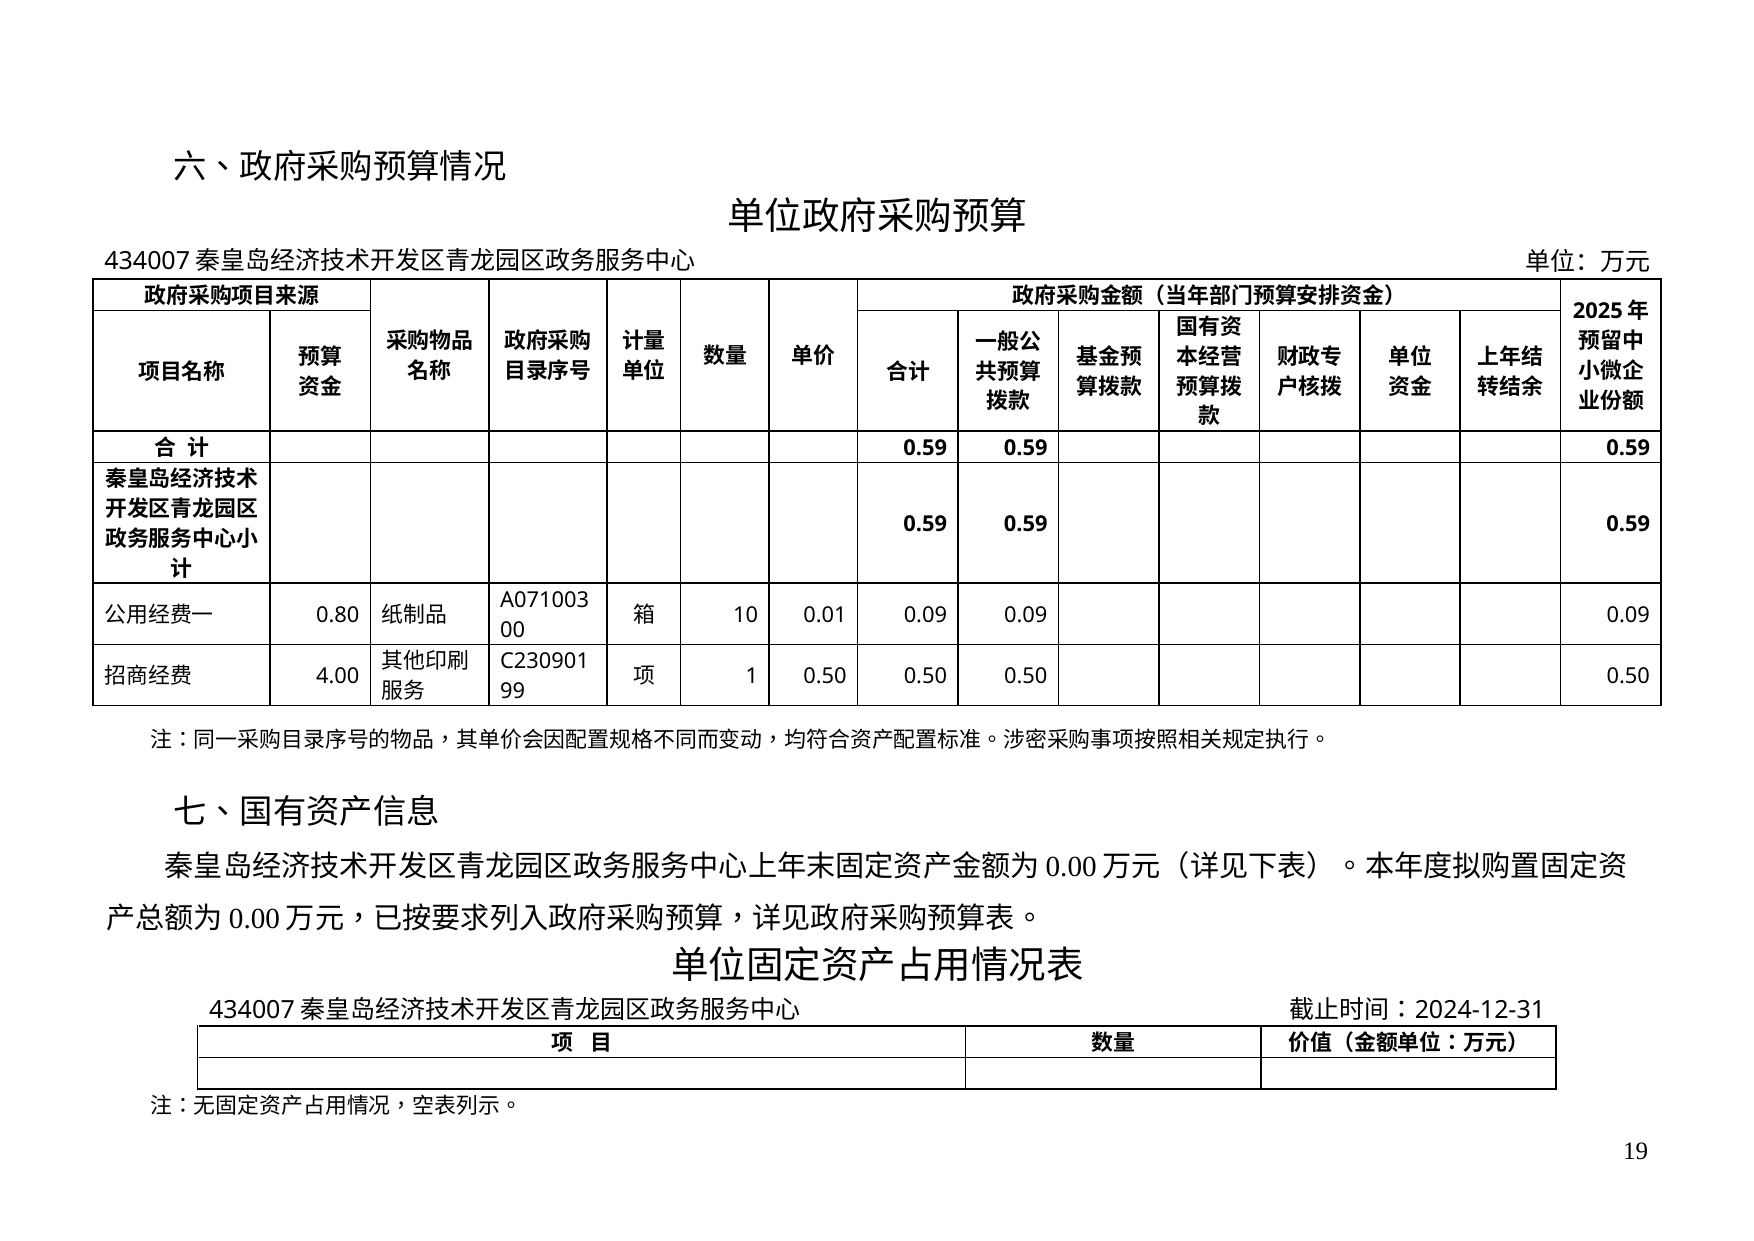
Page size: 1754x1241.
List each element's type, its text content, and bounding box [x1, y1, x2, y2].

table_cell [608, 432, 680, 462]
table_cell [371, 463, 488, 582]
table_cell 秦皇岛经济技术开发区青龙园区政务服务中心小计 [94, 463, 269, 582]
table_cell [1260, 432, 1359, 462]
table_cell 政府采购目录序号 [490, 280, 606, 430]
table_cell [1461, 645, 1560, 704]
table_cell [490, 432, 606, 462]
table_cell [1361, 463, 1459, 582]
table_cell 0.59 [1561, 432, 1660, 462]
table_cell 0.59 [1561, 463, 1660, 582]
table_cell [1260, 463, 1359, 582]
table_cell [966, 1058, 1260, 1088]
table_cell 0.59 [959, 463, 1058, 582]
text 注：同一采购目录序号的物品，其单价会因配置规格不同而变动，均符合资产配置标准。涉密采购事项按照相关规定执行。 [106, 706, 1648, 758]
table_cell 纸制品 [371, 584, 488, 643]
table_cell 0.59 [959, 432, 1058, 462]
table_cell 项 [608, 645, 680, 704]
table_cell 合计 [858, 311, 957, 430]
table_cell 0.80 [271, 584, 370, 643]
text 秦皇岛经济技术开发区青龙园区政务服务中心上年末固定资产金额为0.00万元（详见下表）。本年度拟购置固定资产总额为0.00万元，已按要求列入政府采购预算，详见政府采购预算表。 [106, 834, 1648, 939]
table_cell 一般公共预算拨款 [959, 311, 1058, 430]
table_cell 政府采购金额（当年部门预算安排资金） [858, 280, 1560, 309]
table_cell [271, 463, 370, 582]
text 单位固定资产占用情况表 [106, 939, 1648, 990]
table_cell 计量 单位 [608, 280, 680, 430]
table_cell 数量 [681, 280, 768, 430]
table_cell [1260, 584, 1359, 643]
table_cell [608, 463, 680, 582]
table_cell [1361, 432, 1459, 462]
table_cell 0.50 [858, 645, 957, 704]
table_cell 项目名称 [94, 311, 269, 430]
table_cell [1160, 645, 1259, 704]
table_cell [1059, 645, 1158, 704]
table_cell [1461, 432, 1560, 462]
table_cell [1059, 584, 1158, 643]
table_cell 单价 [770, 280, 857, 430]
table_cell 2025年 预留中 小微企 业份额 [1561, 280, 1660, 430]
table_cell [1160, 584, 1259, 643]
table_cell 项 目 [198, 1026, 965, 1057]
table_cell [271, 432, 370, 462]
table_header 434007秦皇岛经济技术开发区青龙园区政务服务中心 [94, 242, 857, 278]
table_cell [1461, 463, 1560, 582]
table_cell [1059, 432, 1158, 462]
table_cell 基金预算拨款 [1059, 311, 1158, 430]
table_cell [681, 432, 768, 462]
table_cell [681, 463, 768, 582]
table_cell 采购物品名称 [371, 280, 488, 430]
table_cell 数量 [966, 1027, 1260, 1057]
table_cell [1262, 1058, 1555, 1088]
table_cell 0.50 [1561, 645, 1660, 704]
table_cell 4.00 [271, 645, 370, 704]
table_cell 0.50 [959, 645, 1058, 704]
table_cell [1361, 645, 1459, 704]
text 六、政府采购预算情况 [106, 143, 1648, 188]
table_cell 上年结转结余 [1461, 311, 1560, 430]
table_cell [1461, 584, 1560, 643]
table_cell 价值（金额单位：万元） [1262, 1027, 1555, 1057]
text 注：无固定资产占用情况，空表列示。 [106, 1089, 1648, 1119]
table_cell 合 计 [94, 432, 269, 462]
table_cell [1260, 645, 1359, 704]
table_cell 预算 资金 [271, 311, 370, 430]
text 单位政府采购预算 [106, 189, 1648, 240]
table_cell 0.09 [858, 584, 957, 643]
table_cell [1160, 432, 1259, 462]
table_cell C23090199 [490, 645, 606, 704]
table_header 截止时间：2024-12-31 [966, 991, 1555, 1025]
table_cell [1059, 463, 1158, 582]
table_cell 单位 资金 [1361, 311, 1459, 430]
table_header 单位：万元 [858, 242, 1660, 278]
table_cell [1361, 584, 1459, 643]
table_cell [1160, 463, 1259, 582]
table_cell 政府采购项目来源 [94, 280, 370, 309]
table_cell 0.59 [858, 432, 957, 462]
text 七、国有资产信息 [106, 788, 1648, 833]
table_cell [198, 1058, 965, 1088]
table_cell [770, 463, 857, 582]
table_header 434007秦皇岛经济技术开发区青龙园区政务服务中心 [198, 991, 965, 1025]
table_cell 0.09 [1561, 584, 1660, 643]
table_cell A07100300 [490, 584, 606, 643]
table_cell 其他印刷服务 [371, 645, 488, 704]
table_cell 财政专户核拨 [1260, 311, 1359, 430]
table_cell 招商经费 [94, 645, 269, 704]
table_cell 公用经费一 [94, 584, 269, 643]
table_cell 0.01 [770, 584, 857, 643]
table_cell 1 [681, 645, 768, 704]
table_cell 国有资本经营预算拨款 [1160, 311, 1259, 430]
table_cell 0.09 [959, 584, 1058, 643]
table_cell [770, 432, 857, 462]
table_cell [490, 463, 606, 582]
table_cell 10 [681, 584, 768, 643]
table_cell 0.59 [858, 463, 957, 582]
table_cell 箱 [608, 584, 680, 643]
table_cell [371, 432, 488, 462]
table_cell 0.50 [770, 645, 857, 704]
